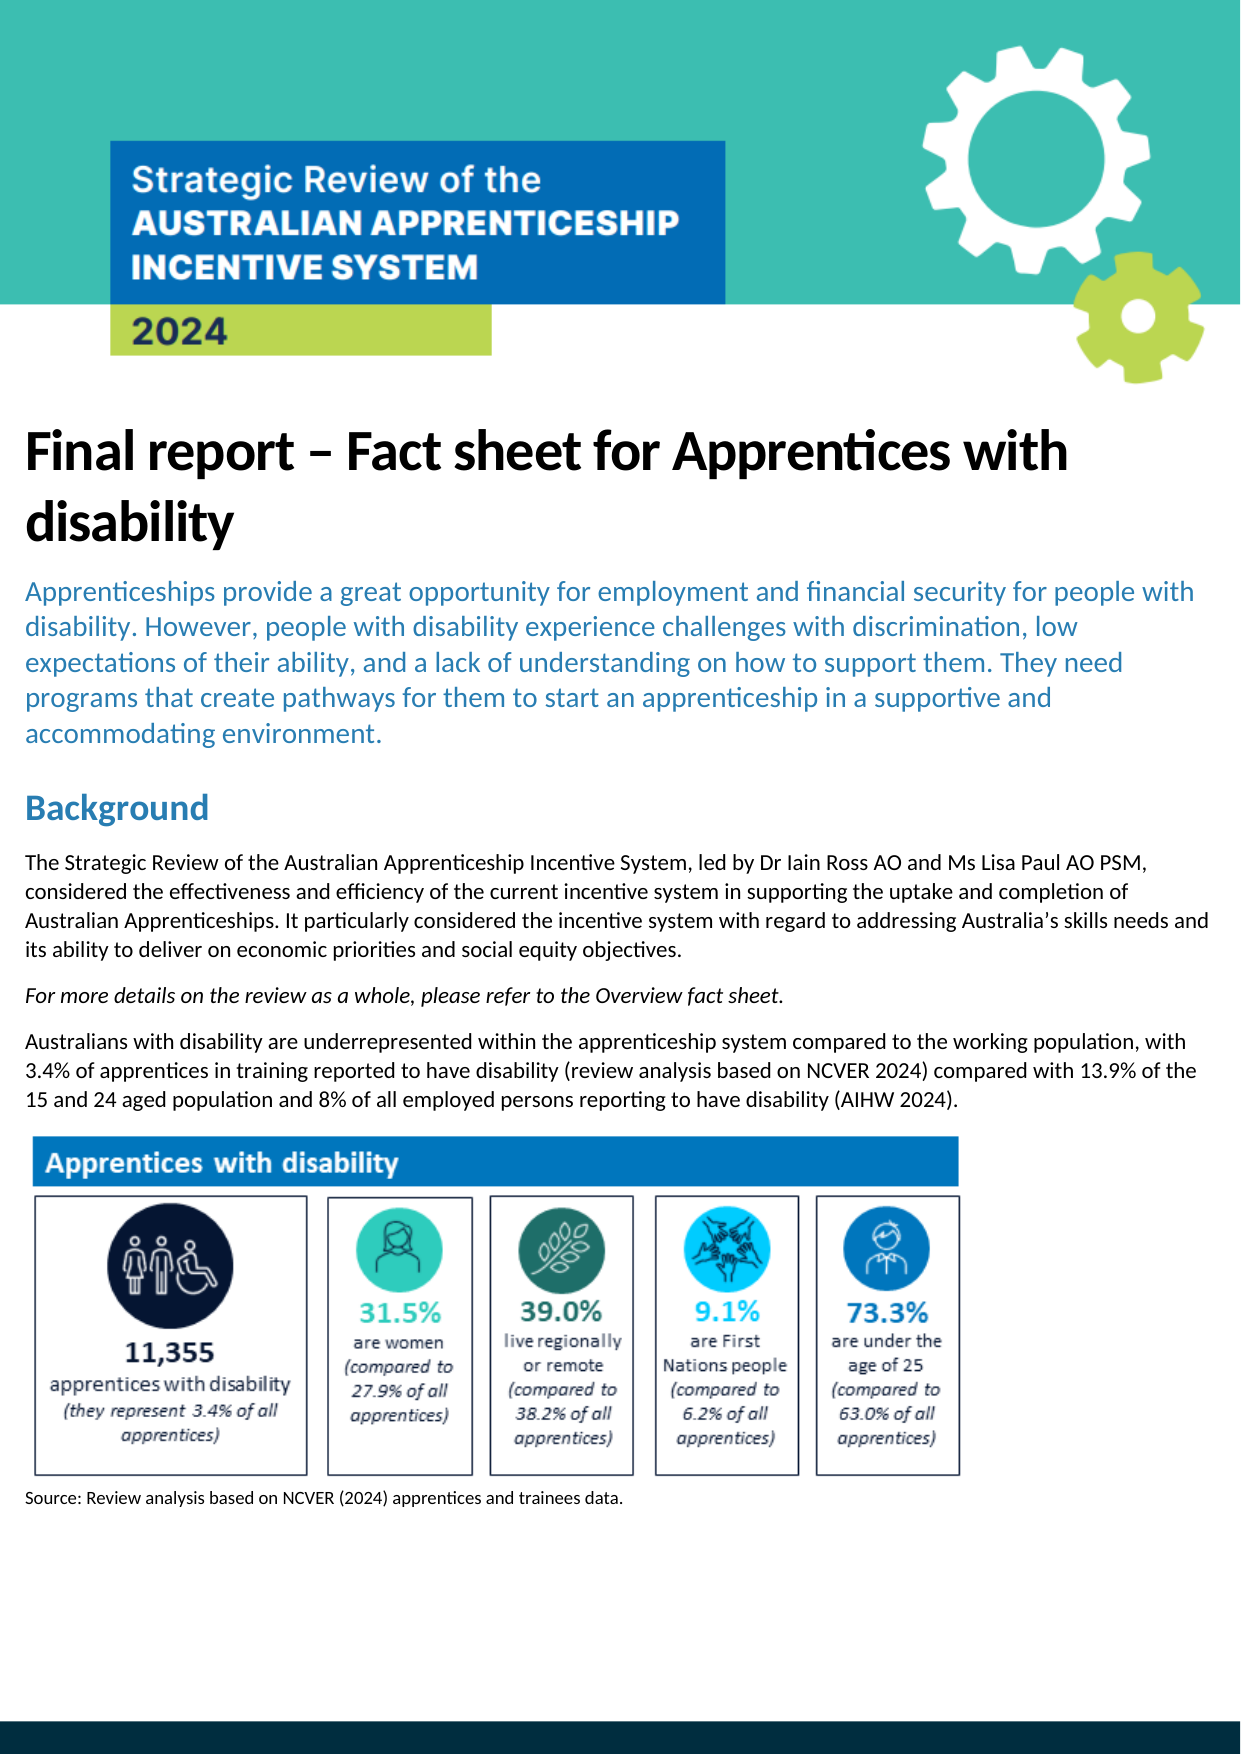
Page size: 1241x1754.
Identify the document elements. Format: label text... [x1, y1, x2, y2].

text Australians with disability are underrepresented within the apprenticeship system compared to the working population, with 3.4% of apprentices in training reported to have disability (review analysis based on NCVER 2024) compared with 13.9% of the 15 and 24 aged population and 8% of all employed persons reporting to have disability (AIHW 2024). [25, 1026, 1215, 1113]
text Source: Review analysis based on NCVER (2024) apprentices and trainees data. [25, 1486, 1215, 1509]
picture [0, 0, 1241, 414]
text Apprenticeships provide a great opportunity for employment and financial security for people with disability. However, people with disability experience challenges with discrimination, low expectations of their ability, and a lack of understanding on how to support them. They need programs that create pathways for them to start an apprenticeship in a supportive and accommodating environment. [25, 573, 1215, 751]
picture [24, 1130, 970, 1486]
title Final report – Fact sheet for Apprentices with disability [25, 414, 1215, 556]
text The Strategic Review of the Australian Apprenticeship Incentive System, led by Dr Iain Ross AO and Ms Lisa Paul AO PSM, considered the effectiveness and efficiency of the current incentive system in supporting the uptake and completion of Australian Apprenticeships. It particularly considered the incentive system with regard to addressing Australia’s skills needs and its ability to deliver on economic priorities and social equity objectives. [25, 847, 1215, 963]
text For more details on the review as a whole, please refer to the Overview fact sheet. [25, 980, 1215, 1009]
subtitle Background [25, 784, 1215, 830]
